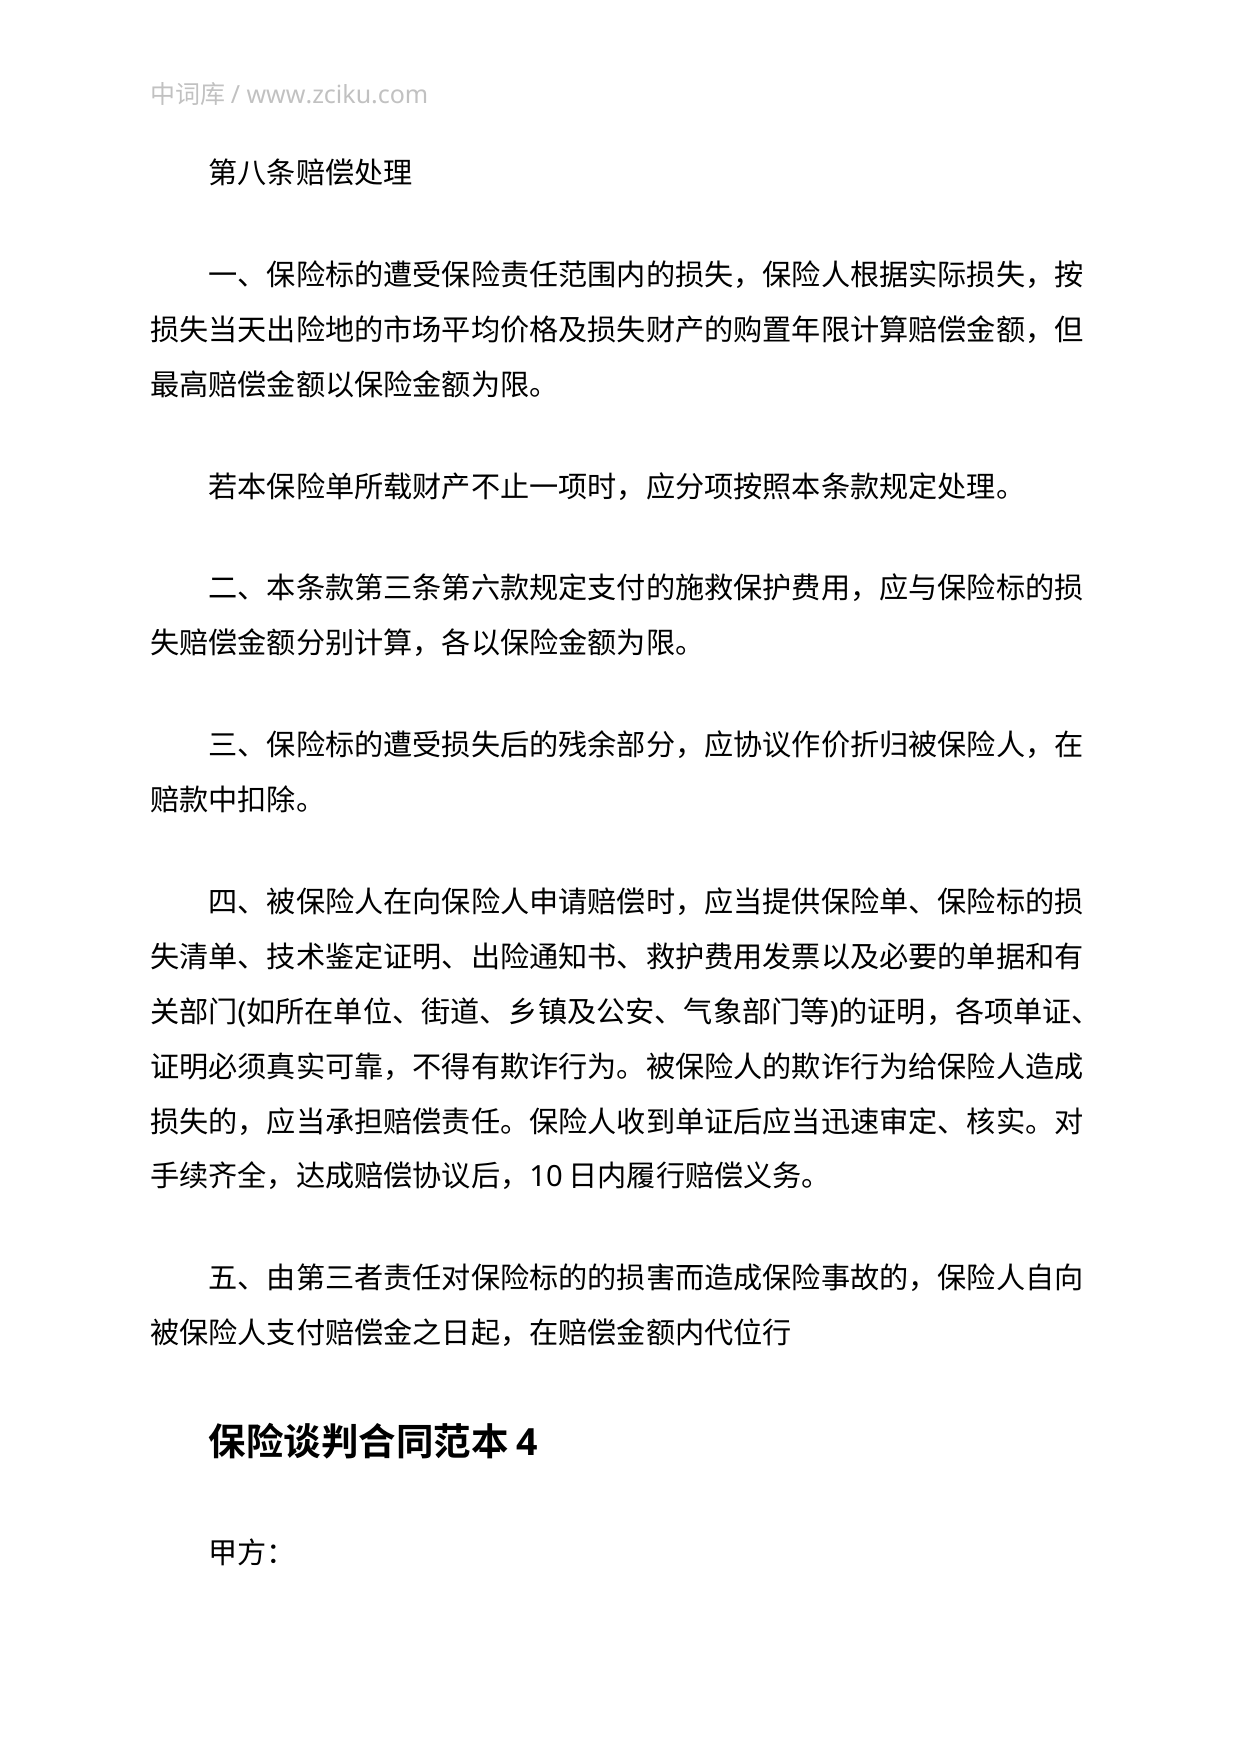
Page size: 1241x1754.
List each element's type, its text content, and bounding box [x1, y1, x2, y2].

text 若本保险单所载财产不止一项时，应分项按照本条款规定处理。 [150, 463, 1090, 506]
text 一、保险标的遭受保险责任范围内的损失，保险人根据实际损失，按损失当天出险地的市场平均价格及损失财产的购置年限计算赔偿金额，但最高赔偿金额以保险金额为限。 [150, 252, 1090, 404]
text 保险谈判合同范本4 [150, 1412, 1090, 1466]
text 二、本条款第三条第六款规定支付的施救保护费用，应与保险标的损失赔偿金额分别计算，各以保险金额为限。 [150, 565, 1090, 662]
text 五、由第三者责任对保险标的的损害而造成保险事故的，保险人自向被保险人支付赔偿金之日起，在赔偿金额内代位行 [150, 1255, 1090, 1352]
text 甲方： [150, 1529, 1090, 1572]
text 四、被保险人在向保险人申请赔偿时，应当提供保险单、保险标的损失清单、技术鉴定证明、出险通知书、救护费用发票以及必要的单据和有关部门(如所在单位、街道、乡镇及公安、气象部门等)的证明，各项单证、证明必须真实可靠，不得有欺诈行为。被保险人的欺诈行为给保险人造成损失的，应当承担赔偿责任。保险人收到单证后应当迅速审定、核实。对手续齐全，达成赔偿协议后，10日内履行赔偿义务。 [150, 878, 1090, 1195]
text 三、保险标的遭受损失后的残余部分，应协议作价折归被保险人，在赔款中扣除。 [150, 722, 1090, 819]
text 第八条赔偿处理 [150, 150, 1090, 192]
